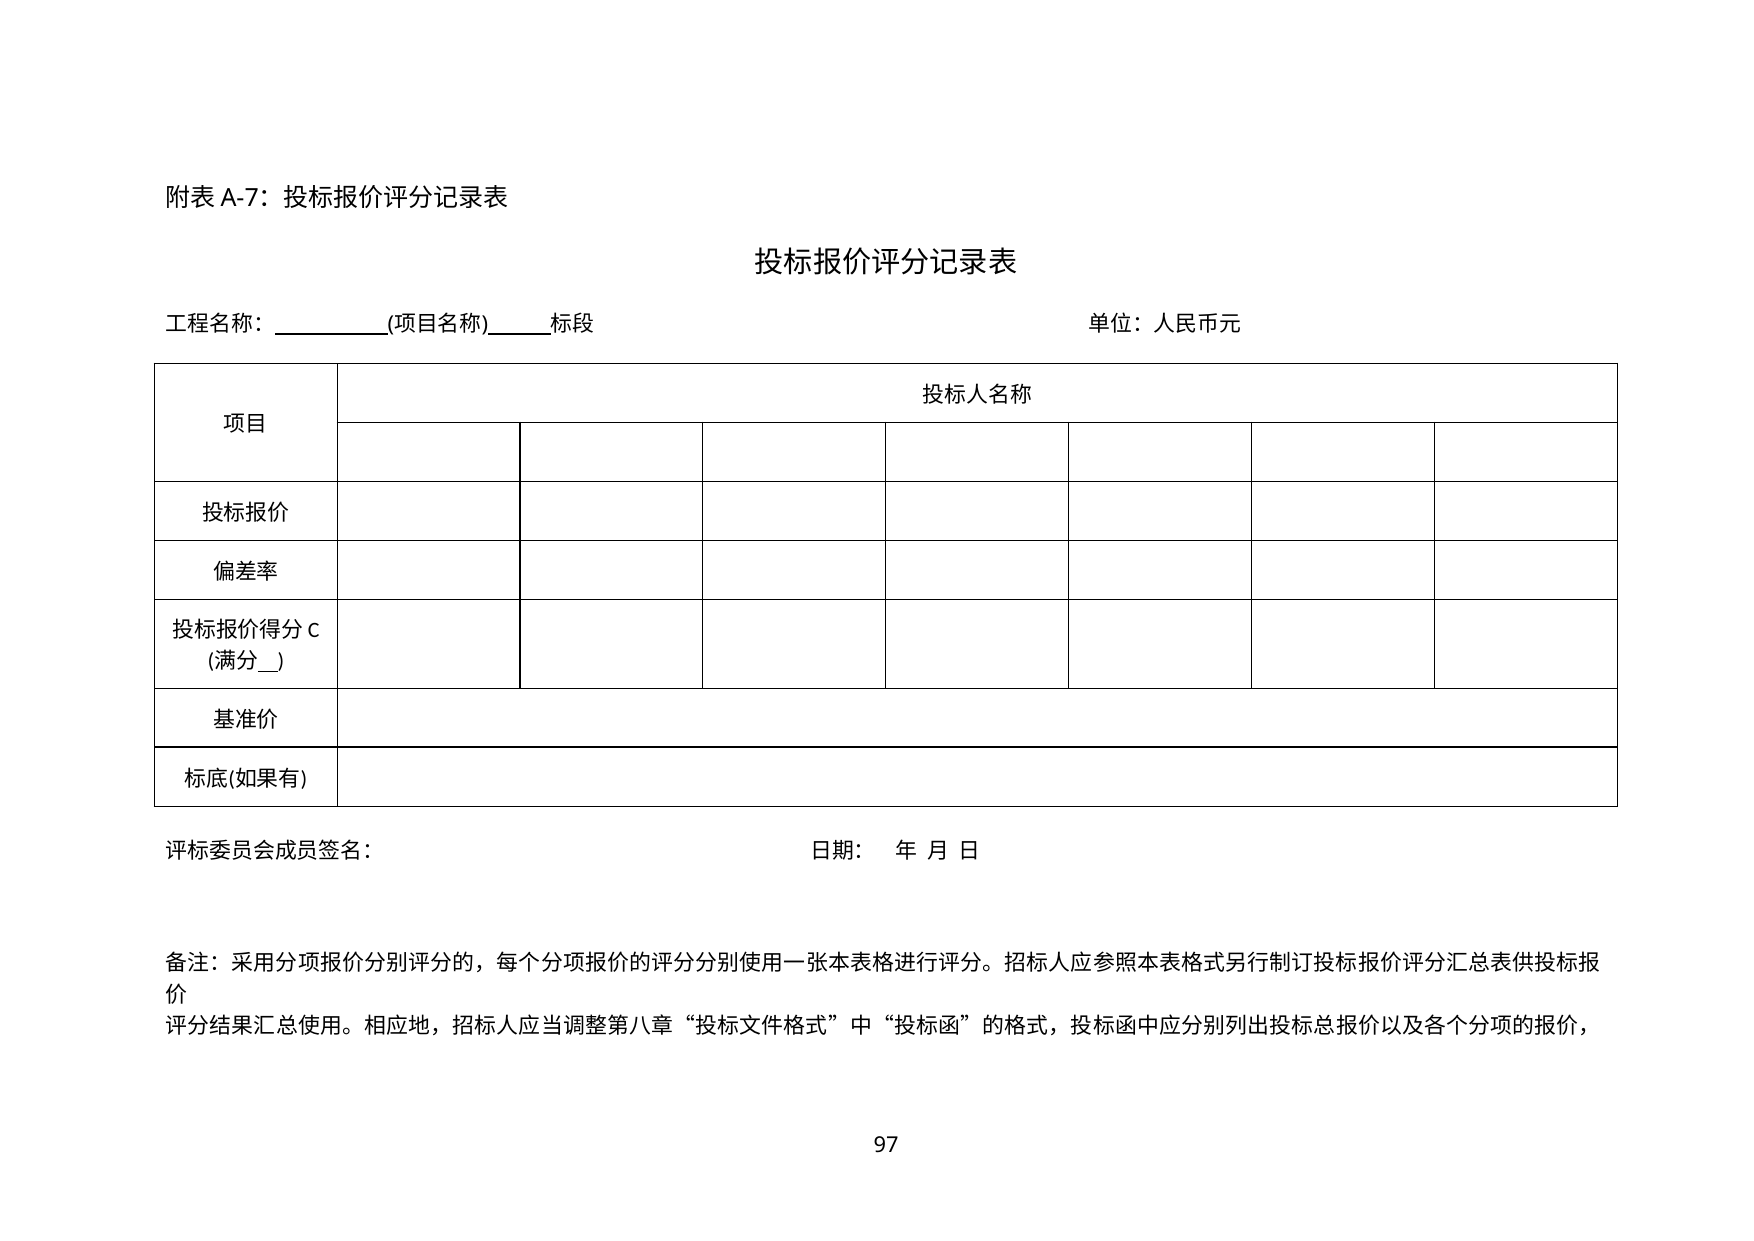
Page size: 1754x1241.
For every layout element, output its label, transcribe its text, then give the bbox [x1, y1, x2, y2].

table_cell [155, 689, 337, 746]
text 附表A-7：投标报价评分记录表 [165, 177, 1606, 213]
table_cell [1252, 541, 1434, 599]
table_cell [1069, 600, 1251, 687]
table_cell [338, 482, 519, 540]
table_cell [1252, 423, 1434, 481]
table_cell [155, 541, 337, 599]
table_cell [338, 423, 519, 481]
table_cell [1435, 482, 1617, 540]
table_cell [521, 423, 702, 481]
text 备注：采用分项报价分别评分的，每个分项报价的评分分别使用一张本表格进行评分。招标人应参照本表格式另行制订投标报价评分汇总表供投标报价 [165, 945, 1606, 1008]
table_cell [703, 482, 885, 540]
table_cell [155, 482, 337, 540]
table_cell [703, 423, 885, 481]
text 评标委员会成员签名： 日期： 年 月 日 [165, 833, 1606, 865]
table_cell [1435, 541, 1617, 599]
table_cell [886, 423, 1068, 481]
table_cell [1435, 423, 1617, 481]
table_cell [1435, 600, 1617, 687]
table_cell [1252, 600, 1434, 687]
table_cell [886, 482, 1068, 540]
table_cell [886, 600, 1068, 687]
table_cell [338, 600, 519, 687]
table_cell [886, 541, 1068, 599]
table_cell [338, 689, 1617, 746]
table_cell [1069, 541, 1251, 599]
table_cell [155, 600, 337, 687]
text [165, 1008, 1606, 1040]
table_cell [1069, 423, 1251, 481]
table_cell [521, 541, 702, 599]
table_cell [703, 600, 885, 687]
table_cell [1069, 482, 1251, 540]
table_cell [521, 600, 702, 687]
text 工程名称： (项目名称) 标段 单位：人民币元 [165, 306, 1606, 337]
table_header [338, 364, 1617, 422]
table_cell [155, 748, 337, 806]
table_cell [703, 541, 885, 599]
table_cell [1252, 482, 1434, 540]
text 投标报价评分记录表 [165, 238, 1606, 281]
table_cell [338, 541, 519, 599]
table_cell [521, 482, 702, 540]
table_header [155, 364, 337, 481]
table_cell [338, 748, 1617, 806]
